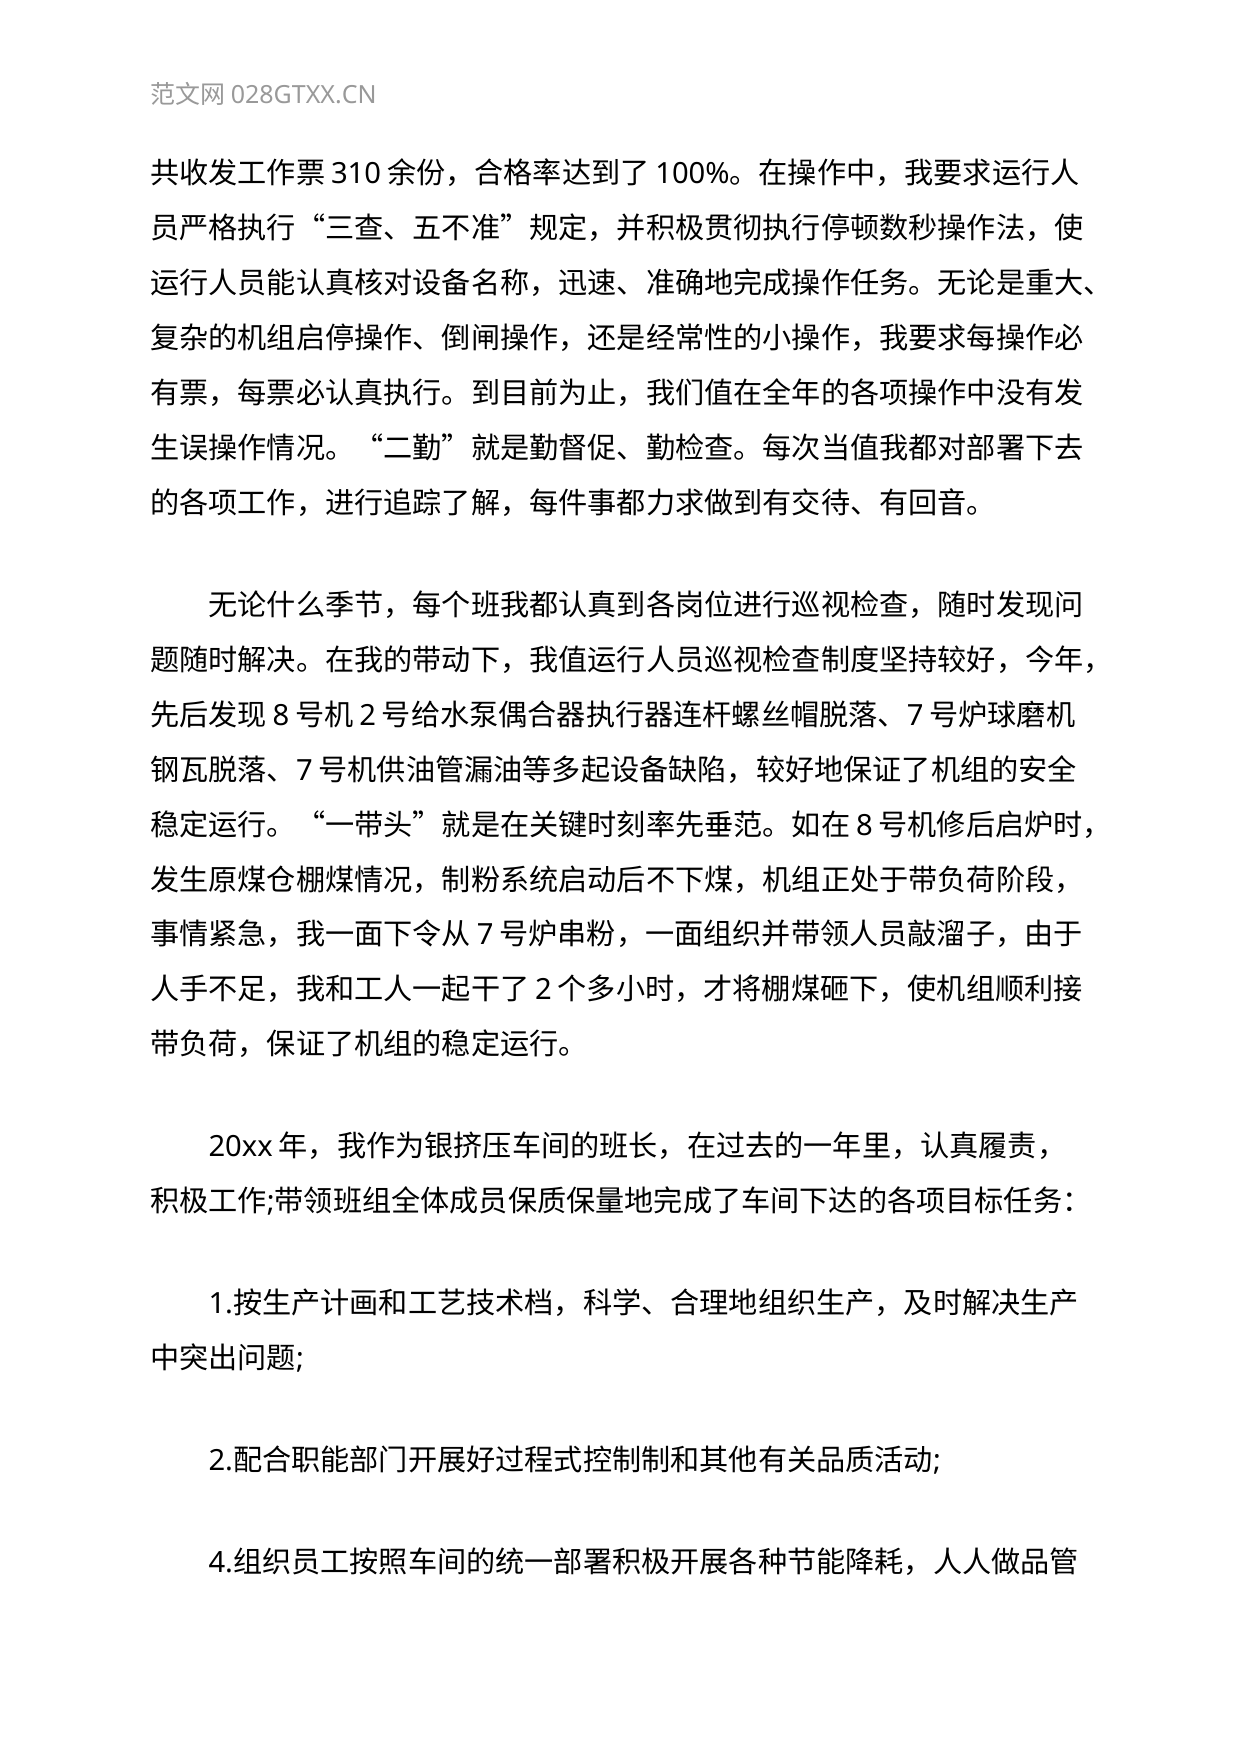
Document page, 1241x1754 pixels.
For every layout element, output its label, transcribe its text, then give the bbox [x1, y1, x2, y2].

text 20xx年，我作为银挤压车间的班长，在过去的一年里，认真履责，积极工作;带领班组全体成员保质保量地完成了车间下达的各项目标任务： [150, 1123, 1090, 1220]
text 无论什么季节，每个班我都认真到各岗位进行巡视检查，随时发现问题随时解决。在我的带动下，我值运行人员巡视检查制度坚持较好，今年，先后发现8号机2号给水泵偶合器执行器连杆螺丝帽脱落、7号炉球磨机钢瓦脱落、7号机供油管漏油等多起设备缺陷，较好地保证了机组的安全稳定运行。“一带头”就是在关键时刻率先垂范。如在8号机修后启炉时，发生原煤仓棚煤情况，制粉系统启动后不下煤，机组正处于带负荷阶段，事情紧急，我一面下令从7号炉串粉，一面组织并带领人员敲溜子，由于人手不足，我和工人一起干了2个多小时，才将棚煤砸下，使机组顺利接带负荷，保证了机组的稳定运行。 [150, 581, 1090, 1063]
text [150, 1539, 1090, 1581]
text 1.按生产计画和工艺技术档，科学、合理地组织生产，及时解决生产中突出问题; [150, 1280, 1090, 1377]
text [150, 150, 1090, 522]
text 2.配合职能部门开展好过程式控制制和其他有关品质活动; [150, 1437, 1090, 1479]
